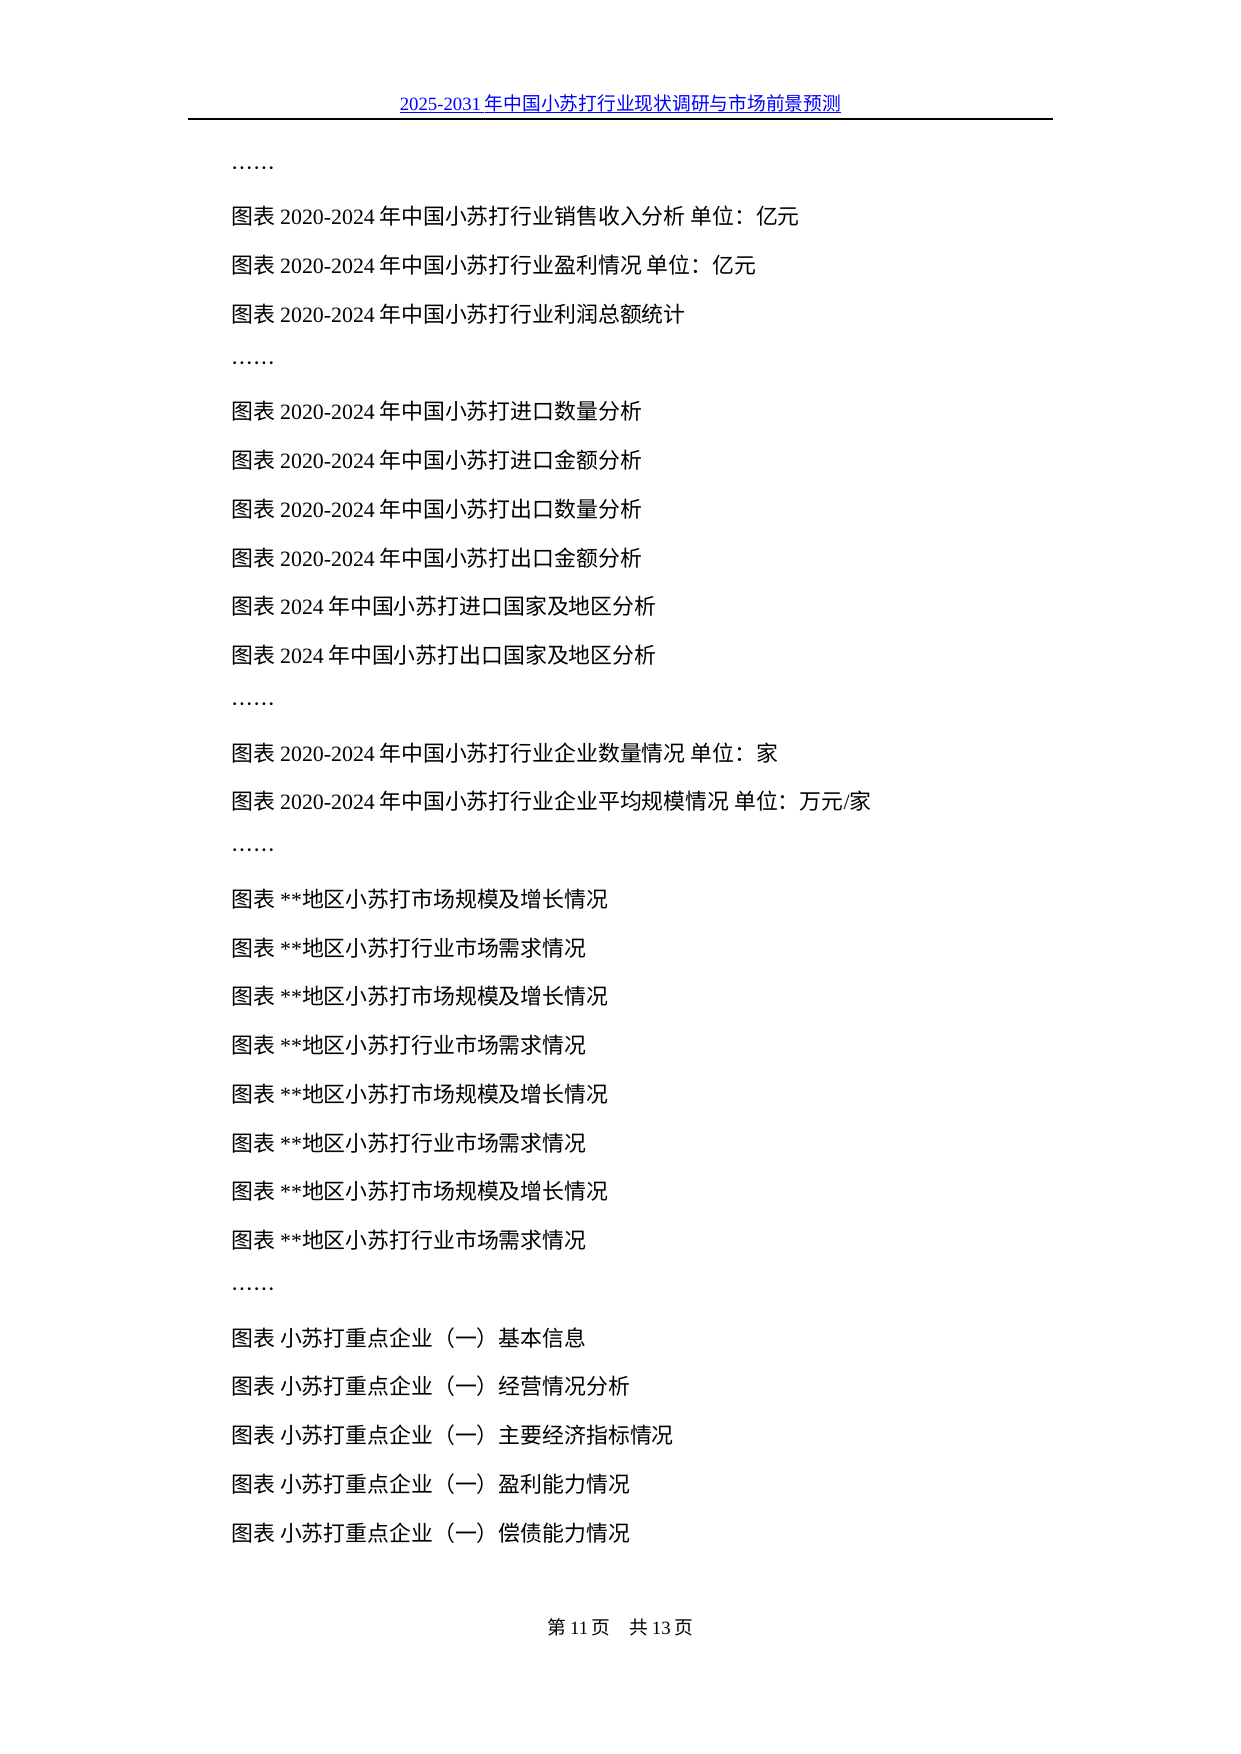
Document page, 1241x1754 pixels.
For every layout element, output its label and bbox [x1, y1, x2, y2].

text [187, 150, 1053, 1548]
